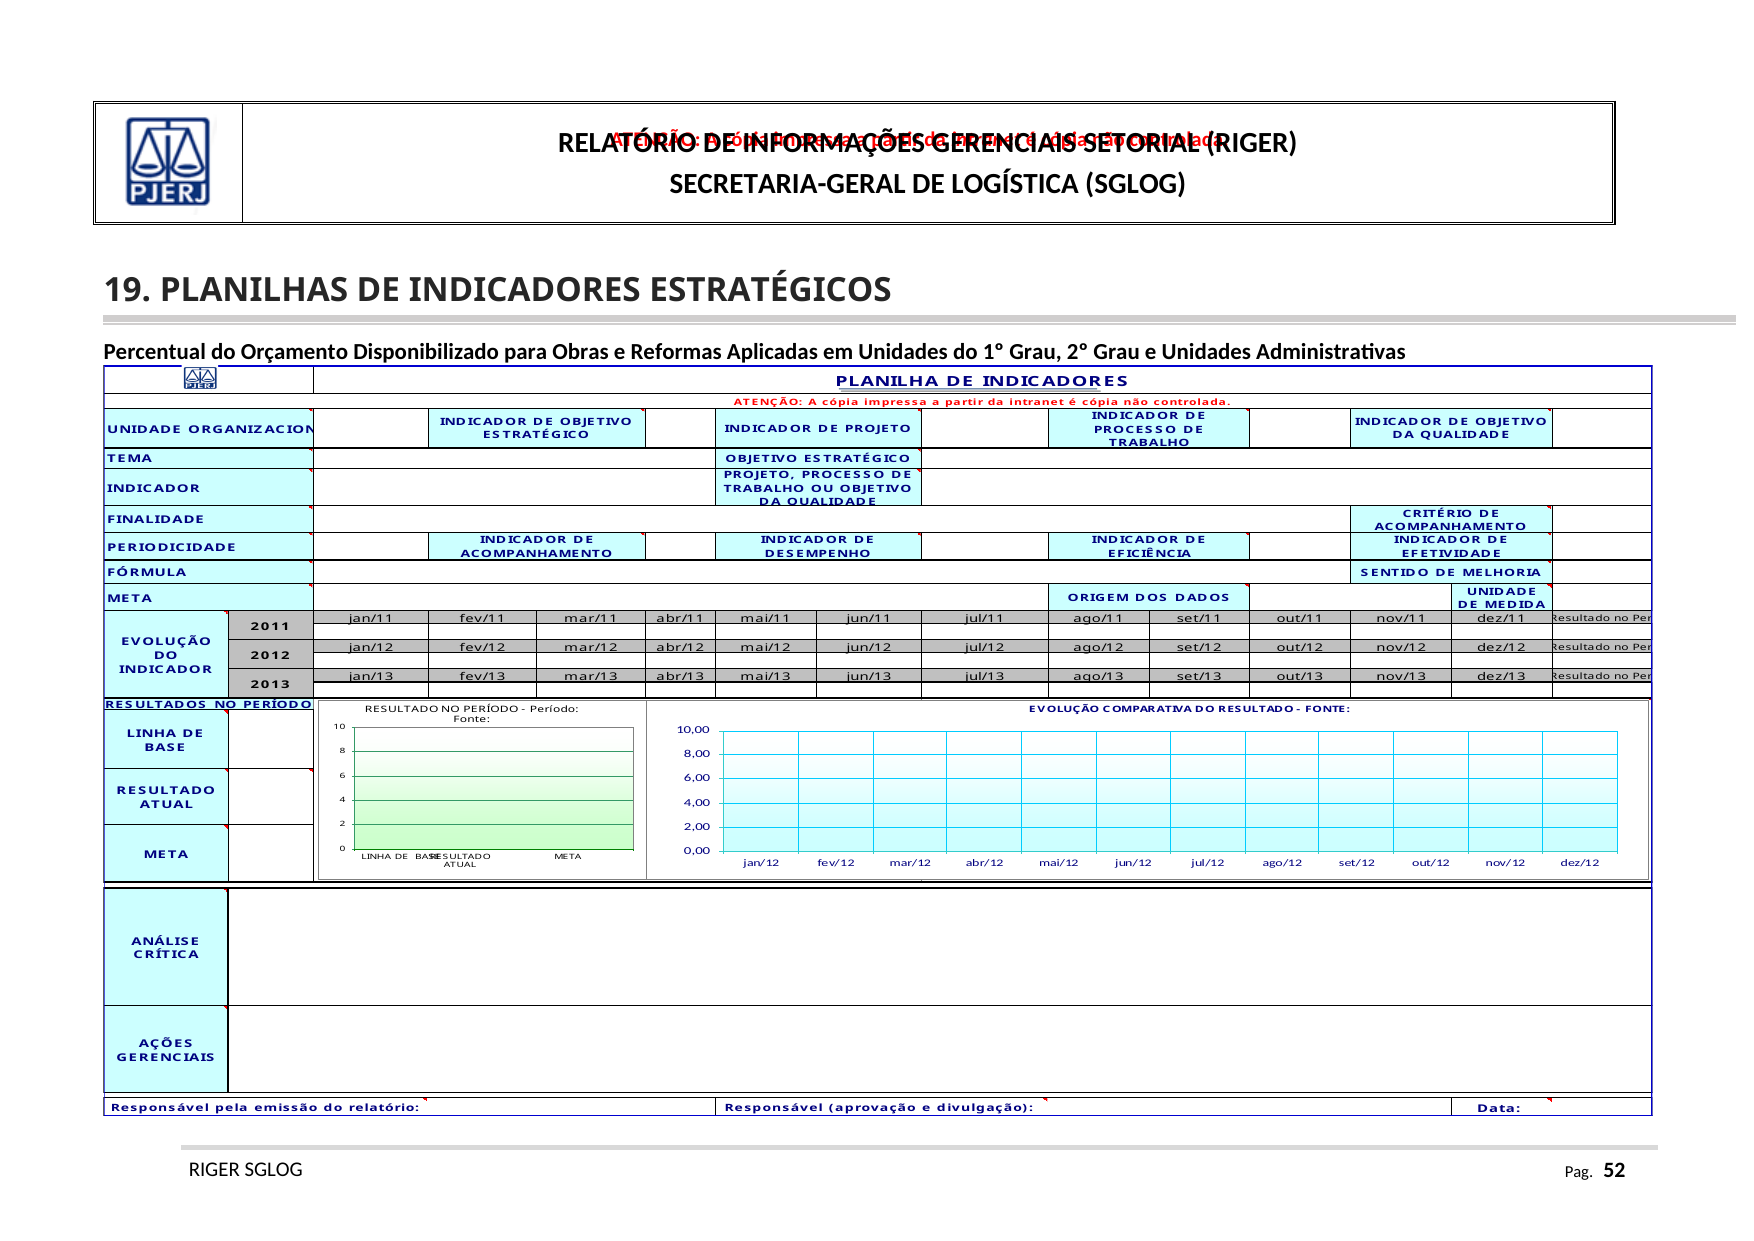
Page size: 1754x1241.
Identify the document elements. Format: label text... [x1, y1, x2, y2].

picture [120, 110, 217, 215]
subtitle 19. PLANILHAS DE INDICADORES ESTRATÉGICOS [103, 266, 1736, 315]
text Percentual do Orçamento Disponibilizado para Obras e Reformas Aplicadas em Unidades do 1º Grau, 2º Grau e Unidades Administrativas [103, 337, 1736, 365]
